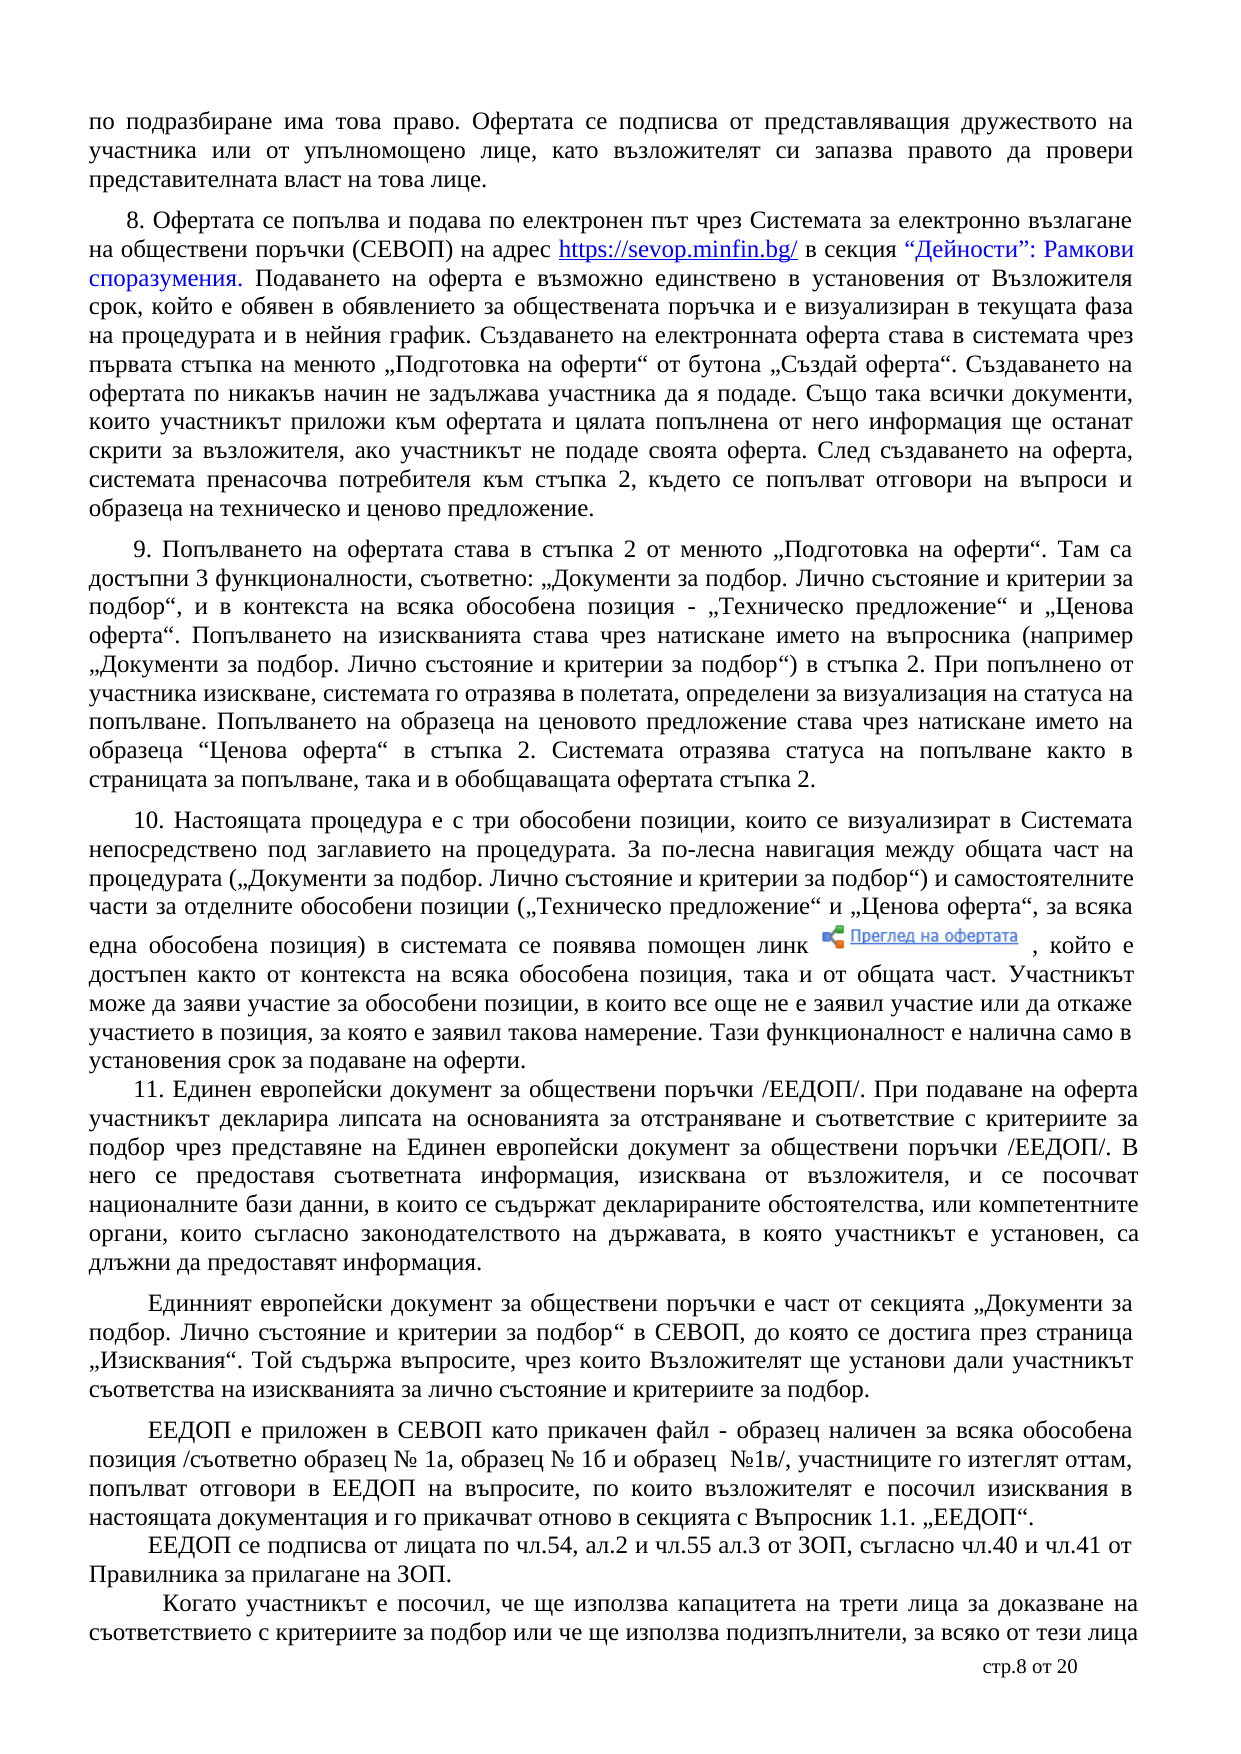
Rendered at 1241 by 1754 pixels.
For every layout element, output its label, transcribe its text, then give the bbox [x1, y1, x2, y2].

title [89, 106, 1134, 193]
title 10. Настоящата процедура е с три обособени позиции, които се визуализират в Системата непосредствено под заглавието на процедурата. За по-лесна навигация между общата част на процедурата („Документи за подбор. Лично състояние и критерии за подбор“) и самостоятелните части за отделните обособени позиции („Техническо предложение“ и „Ценова оферта“, за всяка една обособена позиция) в системата се появява помощен линк , който е достъпен както от контекста на всяка обособена позиция, така и от общата част. Участникът може да заяви участие за обособени позиции, в които все още не е заявил участие или да откаже участието в позиция, за която е заявил такова намерение. Тази функционалност е налична само в установения срок за подаване на оферти. [89, 805, 1134, 1074]
title 9. Попълването на офертата става в стъпка 2 от менюто „Подготовка на оферти“. Там са достъпни 3 функционалности, съответно: „Документи за подбор. Лично състояние и критерии за подбор“, и в контекста на всяка обособена позиция - „Техническо предложение“ и „Ценова оферта“. Попълването на изискванията става чрез натискане името на въпросника (например „Документи за подбор. Лично състояние и критерии за подбор“) в стъпка 2. При попълнено от участника изискване, системата го отразява в полетата, определени за визуализация на статуса на попълване. Попълването на образеца на ценовото предложение става чрез натискане името на образеца “Ценова оферта“ в стъпка 2. Системата отразява статуса на попълване както в страницата за попълване, така и в обобщаващата офертата стъпка 2. [89, 534, 1134, 793]
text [89, 1588, 1140, 1645]
title ЕЕДОП се подписва от лицата по чл.54, ал.2 и чл.55 ал.3 от ЗОП, съгласно чл.40 и чл.41 от Правилника за прилагане на ЗОП. [89, 1530, 1134, 1588]
title ЕЕДОП е приложен в СЕВОП като прикачен файл - образец наличен за всяка обособена позиция /съответно образец № 1а, образец № 1б и образец №1в/, участниците го изтеглят оттам, попълват отговори в ЕЕДОП на въпроситe, по които възложителят е посочил изисквания в настоящата документация и го прикачват отново в секцията с Въпросник 1.1. „ЕЕДОП“. [89, 1415, 1134, 1530]
title Единният европейски документ за обществени поръчки е част от секцията „Документи за подбор. Лично състояние и критерии за подбор“ в СЕВОП, до която се достига през страница „Изисквания“. Той съдържа въпросите, чрез които Възложителят ще установи дали участникът съответства на изискванията за лично състояние и критериите за подбор. [89, 1288, 1134, 1403]
text 11. Единен европейски документ за обществени поръчки /ЕЕДОП/. При подаване на оферта участникът декларира липсата на основанията за отстраняване и съответствие с критериите за подбор чрез представяне на Единен европейски документ за обществени поръчки /ЕЕДОП/. В него се предоставя съответната информация, изисквана от възложителя, и се посочват националните бази данни, в които се съдържат декларираните обстоятелства, или компетентните органи, които съгласно законодателството на държавата, в която участникът е установен, са длъжни да предоставят информация. [89, 1074, 1140, 1275]
title 8. Офертата се попълва и подава по електронен път чрез Системата за електронно възлагане на обществени поръчки (СЕВОП) на адрес https://sevop.minfin.bg/ в секция “Дейности”: Рамкови споразумения. Подаването на оферта е възможно единствено в установения от Възложителя срок, който е обявен в обявлението за обществената поръчка и е визуализиран в текущата фаза на процедурата и в нейния график. Създаването на електронната оферта става в системата чрез първата стъпка на менюто „Подготовка на оферти“ от бутона „Създай оферта“. Създаването на офертата по никакъв начин не задължава участника да я подаде. Също така всички документи, които участникът приложи към офертата и цялата попълнена от него информация ще останат скрити за възложителя, ако участникът не подаде своята оферта. След създаването на оферта, системата пренасочва потребителя към стъпка 2, където се попълват отговори на въпроси и образеца на техническо и ценово предложение. [89, 205, 1134, 521]
picture [820, 920, 1021, 954]
